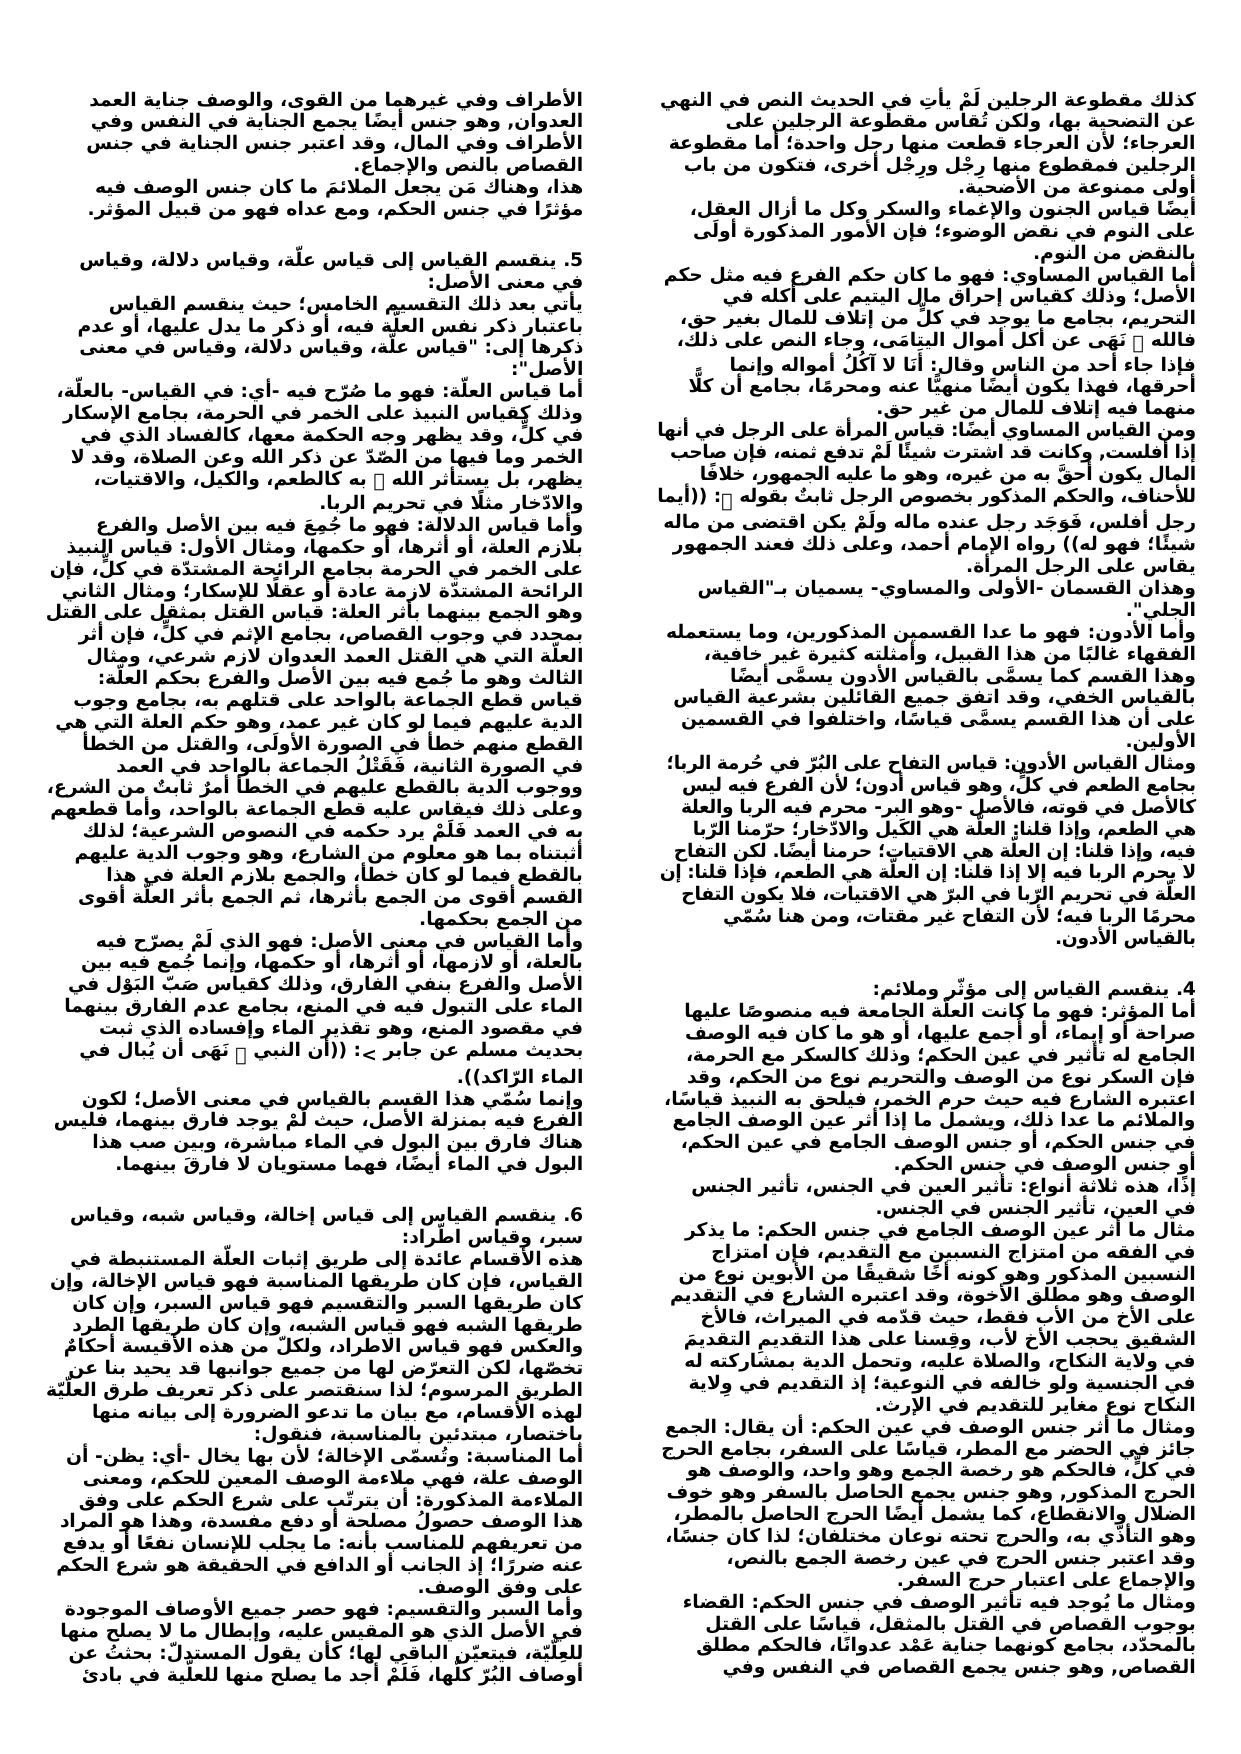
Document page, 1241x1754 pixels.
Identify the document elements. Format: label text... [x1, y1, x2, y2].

text ومن القياس المساوي أيضًا: قياس المرأة على الرجل في أنها إذا أفلست, وكانت قد اشترت شيئًا لَمْ تدفع ثمنه، فإن صاحب المال يكون أحقَّ به من غيره، وهو ما عليه الجمهور، خلافًا للأحناف، والحكم المذكور بخصوص الرجل ثابتٌ بقوله : ((أيما رجل أفلس، فَوَجَد رجل عنده ماله ولَمْ يكن اقتضى من ماله شيئًا؛ فهو له)) رواه الإمام أحمد، وعلى ذلك فعند الجمهور يقاس على الرجل المرأة. [657, 419, 1196, 577]
text أما المناسبة: وتُسمّى الإخالة؛ لأن بها يخال -أي: يظن- أن الوصف علة، فهي ملاءمة الوصف المعين للحكم، ومعنى الملاءمة المذكورة: أن يترتّب على شرع الحكم على وفق هذا الوصف حصولُ مصلحة أو دفع مفسدة، وهذا هو المراد من تعريفهم للمناسب بأنه: ما يجلب للإنسان نفعًا أو يدفع عنه ضررًا؛ إذ الجانب أو الدافع في الحقيقة هو شرع الحكم على وفق الوصف. [44, 1445, 583, 1598]
text كذلك مقطوعة الرجلين لَمْ يأتِ في الحديث النص في النهي عن التضحية بها، ولكن تُقاس مقطوعة الرجلين على العرجاء؛ لأن العرجاء قطعت منها رجل واحدة؛ أما مقطوعة الرجلين فمقطوع منها رِجْل ورِجْل أخرى، فتكون من باب أولى ممنوعة من الأضحية. [657, 89, 1196, 198]
text ومثال ما يُوجد فيه تأثير الوصف في جنس الحكم: القضاء بوجوب القصاص في القتل بالمثقل، قياسًا على القتل بالمحدّد، بجامع كونهما جناية عَمْد عدوانًا، فالحكم مطلق القصاص, وهو جنس يجمع القصاص في النفس وفي الأطراف وفي غيرهما من القوى، والوصف جناية العمد العدوان, وهو جنس أيضًا يجمع الجناية في النفس وفي الأطراف وفي المال، وقد اعتبر جنس الجناية في جنس القصاص بالنص والإجماع. [44, 89, 583, 176]
text أما قياس العلّة: فهو ما صُرّح فيه -أي: في القياس- بالعلّة، وذلك كقياس النبيذ على الخمر في الحرمة، بجامع الإسكار في كلٍّ، وقد يظهر وجه الحكمة معها، كالفساد الذي في الخمر وما فيها من الصّدّ عن ذكر الله وعن الصلاة، وقد لا يظهر، بل يستأثر الله  به كالطعم، والكيل، والاقتيات، والادّخار مثلًا في تحريم الربا. [44, 380, 583, 514]
text أما القياس المساوي: فهو ما كان حكم الفرع فيه مثل حكم الأصل؛ وذلك كقياس إحراق مال اليتيم على أكله في التحريم، بجامع ما يوجد في كلٍّ من إتلاف للمال بغير حق، فالله  نَهَى عن أكل أموال اليتامَى، وجاء النص على ذلك، فإذا جاء أحد من الناس وقال: أَنَا لا آكُلُ أمواله وإنما أحرقها، فهذا يكون أيضًا منهيًّا عنه ومحرمًا، بجامع أن كلًّا منهما فيه إتلاف للمال من غير حق. [657, 264, 1196, 419]
text هذا، وهناك مَن يجعل الملائمَ ما كان جنس الوصف فيه مؤثرًا في جنس الحكم، ومع عداه فهو من قبيل المؤثر. [44, 176, 583, 220]
text 4. ينقسم القياس إلى مؤثّر وملائم: [657, 978, 1196, 1000]
text ومثال القياس الأدون: قياس التفاح على البُرّ في حُرمة الربا؛ بجامع الطعم في كلٍّ، وهو قياس أدون؛ لأن الفرع فيه ليس كالأصل في قوته، فالأصل -وهو البر- محرم فيه الربا والعلة هي الطعم، وإذا قلنا: العلّة هي الكَيل والادّخار؛ حرّمنا الرّبا فيه، وإذا قلنا: إن العلّة هي الاقتيات؛ حرمنا أيضًا. لكن التفاح لا يحرم الربا فيه إلا إذا قلنا: إن العلّة هي الطعم، فإذا قلنا: إن العلّة في تحريم الرّبا في البرّ هي الاقتيات، فلا يكون التفاح محرمًا الربا فيه؛ لأن التفاح غير مقتات، ومن هنا سُمّي بالقياس الأدون. [657, 752, 1196, 949]
text وهذان القسمان -الأولى والمساوي- يسميان بـ"القياس الجلي". [657, 577, 1196, 621]
text وأما الأدون: فهو ما عدا القسمين المذكورين، وما يستعمله الفقهاء غالبًا من هذا القبيل، وأمثلته كثيرة غير خافية، وهذا القسم كما يسمَّى بالقياس الأدون يسمَّى أيضًا بالقياس الخفي، وقد اتفق جميع القائلين بشرعية القياس على أن هذا القسم يسمَّى قياسًا، واختلفوا في القسمين الأولين. [657, 621, 1196, 752]
text وأما القياس في معنى الأصل: فهو الذي لَمْ يصرّح فيه بالعلة، أو لازمها، أو أثرها، أو حكمها، وإنما جُمع فيه بين الأصل والفرع بنفي الفارق، وذلك كقياس صَبّ البَوْل في الماء على التبول فيه في المنع، بجامع عدم الفارق بينهما في مقصود المنع، وهو تقذير الماء وإفساده الذي ثبت بحديث مسلم عن جابر >: ((أن النبي  نَهَى أن يُبال في الماء الرّاكد)). [44, 929, 583, 1087]
text هذه الأقسام عائدة إلى طريق إثبات العلّة المستنبطة في القياس، فإن كان طريقها المناسبة فهو قياس الإخالة، وإن كان طريقها السبر والتقسيم فهو قياس السبر، وإن كان طريقها الشبه فهو قياس الشبه، وإن كان طريقها الطرد والعكس فهو قياس الاطراد، ولكلّ من هذه الأقيسة أحكامٌ تخصّها، لكن التعرّض لها من جميع جوانبها قد يحيد بنا عن الطريق المرسوم؛ لذا سنقتصر على ذكر تعريف طرق العلّيّة لهذه الأقسام، مع بيان ما تدعو الضرورة إلى بيانه منها باختصار، مبتدئين بالمناسبة، فنقول: [44, 1248, 583, 1445]
text 5. ينقسم القياس إلى قياس علّة، وقياس دلالة، وقياس في معنى الأصل: [44, 249, 583, 293]
text أيضًا قياس الجنون والإغماء والسكر وكل ما أزال العقل، على النوم في نقض الوضوء؛ فإن الأمور المذكورة أولَى بالنقض من النوم. [657, 198, 1196, 264]
text 6. ينقسم القياس إلى قياس إخالة، وقياس شبه، وقياس سبر، وقياس اطّراد: [44, 1204, 583, 1248]
text يأتي بعد ذلك التقسيم الخامس؛ حيث ينقسم القياس باعتبار ذكر نفس العلّة فيه، أو ذكر ما يدل عليها، أو عدم ذكرها إلى: "قياس علّة، وقياس دلالة، وقياس في معنى الأصل": [44, 293, 583, 380]
text إذًا، هذه ثلاثة أنواع: تأثير العين في الجنس، تأثير الجنس في العين، تأثير الجنس في الجنس. [657, 1175, 1196, 1219]
text مثال ما أثر عين الوصف الجامع في جنس الحكم: ما يذكر في الفقه من امتزاج النسبين مع التقديم، فإن امتزاج النسبين المذكور وهو كونه أخًا شقيقًا من الأبوين نوع من الوصف وهو مطلق الأخوة، وقد اعتبره الشارع في التقديم على الأخ من الأب فقط، حيث قدّمه في الميراث، فالأخ الشقيق يحجب الأخ لأب، وقِسنا على هذا التقديمِ التقديمَ في ولاية النكاح، والصلاة عليه، وتحمل الدية بمشاركته له في الجنسية ولو خالفه في النوعية؛ إذ التقديم في وِلاية النكاح نوع مغاير للتقديم في الإرث. [657, 1219, 1196, 1416]
text ومثال ما أثر جنس الوصف في عين الحكم: أن يقال: الجمع جائز في الحضر مع المطر، قياسًا على السفر، بجامع الحرج في كلٍّ، فالحكم هو رخصة الجمع وهو واحد، والوصف هو الحرج المذكور, وهو جنس يجمع الحاصل بالسفر وهو خوف الضلال والانقطاع، كما يشمل أيضًا الحرج الحاصل بالمطر، وهو التأذّي به، والحرج تحته نوعان مختلفان؛ لذا كان جنسًا، وقد اعتبر جنس الحرج في عين رخصة الجمع بالنص، والإجماع على اعتبار حرج السفر. [657, 1416, 1196, 1591]
text أما المؤثر: فهو ما كانت العلّة الجامعة فيه منصوصًا عليها صراحة أو إيماء، أو أُجمع عليها، أو هو ما كان فيه الوصف الجامع له تأثير في عين الحكم؛ وذلك كالسكر مع الحرمة، فإن السكر نوع من الوصف والتحريم نوع من الحكم، وقد اعتبره الشارع فيه حيث حرم الخمر، فيلحق به النبيذ قياسًا، والملائم ما عدا ذلك، ويشمل ما إذا أثر عين الوصف الجامع في جنس الحكم، أو جنس الوصف الجامع في عين الحكم، أو جنس الوصف في جنس الحكم. [657, 1000, 1196, 1175]
text ومثال ما يُوجد فيه تأثير الوصف في جنس الحكم: القضاء بوجوب القصاص في القتل بالمثقل، قياسًا على القتل بالمحدّد، بجامع كونهما جناية عَمْد عدوانًا، فالحكم مطلق القصاص, وهو جنس يجمع القصاص في النفس وفي الأطراف وفي غيرهما من القوى، والوصف جناية العمد العدوان, وهو جنس أيضًا يجمع الجناية في النفس وفي الأطراف وفي المال، وقد اعتبر جنس الجناية في جنس القصاص بالنص والإجماع. [657, 1591, 1196, 1678]
text وإنما سُمّي هذا القسم بالقياس في معنى الأصل؛ لكون الفرع فيه بمنزلة الأصل، حيث لَمْ يوجد فارق بينهما، فليس هناك فارق بين البول في الماء مباشرة، وبين صب هذا البول في الماء أيضًا، فهما مستويان لا فارقَ بينهما. [44, 1087, 583, 1175]
text وأما قياس الدلالة: فهو ما جُمِعَ فيه بين الأصل والفرع بلازم العلة، أو أثرها، أو حكمها، ومثال الأول: قياس النبيذ على الخمر في الحرمة بجامع الرائحة المشتدّة في كلٍّ، فإن الرائحة المشتدّة لازمة عادة أو عقلًا للإسكار؛ ومثال الثاني وهو الجمع بينهما بأثر العلة: قياس القتل بمثقل على القتل بمحدد في وجوب القصاص، بجامع الإثم في كلٍّ، فإن أثر العلّة التي هي القتل العمد العدوان لازم شرعي، ومثال الثالث وهو ما جُمع فيه بين الأصل والفرع بحكم العلّة: قياس قطع الجماعة بالواحد على قتلهم به، بجامع وجوب الدية عليهم فيما لو كان غير عمد، وهو حكم العلة التي هي القطع منهم خطأ في الصورة الأولَى، والقتل من الخطأ في الصورة الثانية، فَقَتْلُ الجماعة بالواحد في العمد ووجوب الدية بالقطع عليهم في الخطأ أمرٌ ثابتٌ من الشرع، وعلى ذلك فيقاس عليه قطع الجماعة بالواحد، وأما قطعهم به في العمد فَلَمْ يرد حكمه في النصوص الشرعية؛ لذلك أثبتناه بما هو معلوم من الشارع، وهو وجوب الدية عليهم بالقطع فيما لو كان خطأ، والجمع بلازم العلة في هذا القسم أقوى من الجمع بأثرها، ثم الجمع بأثر العلّة أقوى من الجمع بحكمها. [44, 514, 583, 929]
